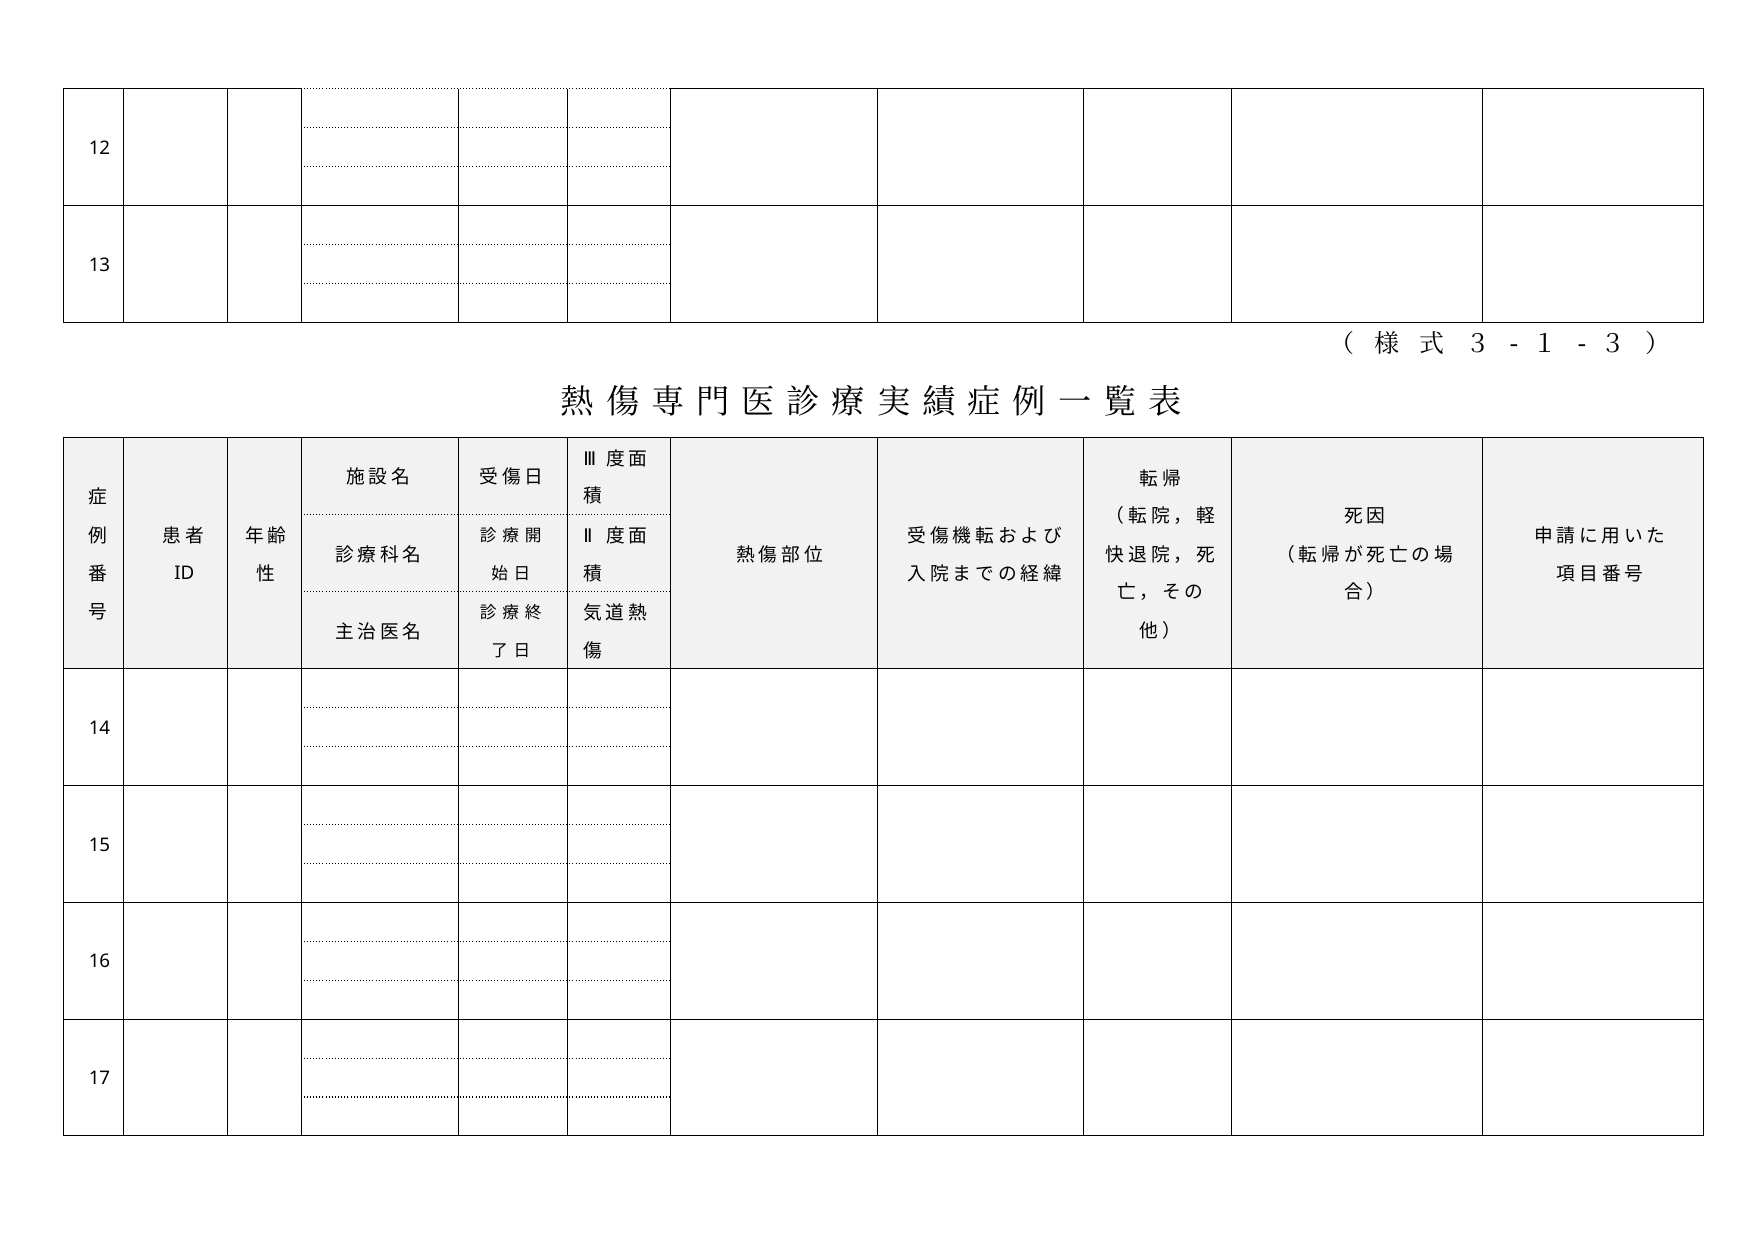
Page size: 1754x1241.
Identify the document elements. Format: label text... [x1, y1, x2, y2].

table_cell 診療開始日 [459, 514, 567, 591]
table_cell 14 [64, 669, 123, 785]
table_cell [302, 206, 458, 244]
table_cell [568, 88, 670, 127]
table_cell [459, 166, 567, 205]
table_header 申請に用いた 項目番号 [1483, 438, 1703, 668]
table_cell [459, 127, 567, 166]
table_cell [124, 786, 227, 902]
table_cell [459, 206, 567, 244]
table_cell 15 [64, 786, 123, 902]
table_header 熱傷部位 [671, 438, 877, 668]
table_cell [302, 824, 458, 863]
table_cell [302, 1020, 458, 1057]
table_cell [568, 127, 670, 166]
table_cell [1483, 1020, 1703, 1135]
table_cell [459, 1096, 567, 1135]
table_cell [302, 669, 458, 707]
table_header 死因 （転帰が死亡の場合） [1232, 438, 1482, 668]
table_cell [302, 746, 458, 785]
table_cell 主治医名 [302, 591, 458, 668]
table_cell [1084, 903, 1231, 1018]
table_cell [302, 786, 458, 824]
table_cell [228, 669, 301, 785]
table_cell [302, 88, 458, 127]
table_header 転帰 （転院，軽快退院，死亡，その他） [1084, 438, 1231, 668]
text （様式３-１-３） [63, 323, 1691, 361]
table_cell [1084, 206, 1231, 322]
table_cell [302, 127, 458, 166]
table_cell [1483, 669, 1703, 785]
table_header 施設名 [302, 438, 458, 514]
table_cell [459, 980, 567, 1018]
table_cell [878, 786, 1083, 902]
table_cell [671, 1020, 877, 1135]
table_cell [459, 863, 567, 902]
table_cell [459, 707, 567, 746]
table_cell [228, 1020, 301, 1135]
table_header 受傷機転および入院までの経緯 [878, 438, 1083, 668]
table_cell [302, 903, 458, 941]
table_cell [568, 941, 670, 979]
table_cell [1232, 903, 1482, 1018]
table_cell [568, 1058, 670, 1096]
table_cell 診療終了日 [459, 591, 567, 668]
table_cell 16 [64, 903, 123, 1018]
table_cell [568, 980, 670, 1018]
table_cell [568, 786, 670, 824]
table_header 年齢 性 [228, 438, 301, 668]
table_cell [459, 903, 567, 941]
table_cell [459, 746, 567, 785]
table_cell [302, 863, 458, 902]
table_cell [568, 244, 670, 283]
table_cell [1084, 786, 1231, 902]
table_cell [124, 206, 227, 322]
table_cell [671, 669, 877, 785]
table_cell 13 [64, 206, 123, 322]
table_cell 17 [64, 1020, 123, 1135]
table_cell [228, 786, 301, 902]
table_cell [1483, 786, 1703, 902]
table_cell [302, 707, 458, 746]
table_cell [459, 824, 567, 863]
table_cell [459, 786, 567, 824]
table_cell [228, 89, 301, 205]
table_cell [228, 206, 301, 322]
table_cell [302, 1096, 458, 1135]
table_cell [671, 786, 877, 902]
table_cell [459, 1020, 567, 1057]
table_cell [1084, 1020, 1231, 1135]
table_cell [568, 283, 670, 322]
table_cell [878, 206, 1083, 322]
table_cell [671, 903, 877, 1018]
table_header 症例番号 [64, 438, 123, 668]
table_cell [568, 707, 670, 746]
table_cell [124, 669, 227, 785]
table_cell [302, 1058, 458, 1096]
table_cell Ⅱ度面積 [568, 514, 670, 591]
table_cell [302, 283, 458, 322]
table_cell [671, 206, 877, 322]
table_header 患者ID [124, 438, 227, 668]
table_cell [568, 206, 670, 244]
table_cell [124, 89, 227, 205]
table_cell [302, 166, 458, 205]
table_cell [1084, 89, 1231, 205]
table_cell [671, 89, 877, 205]
table_cell [1232, 89, 1482, 205]
table_cell [1084, 669, 1231, 785]
table_cell [1483, 206, 1703, 322]
table_cell [1483, 903, 1703, 1018]
table_cell [568, 1020, 670, 1057]
table_cell [459, 669, 567, 707]
table_cell [878, 903, 1083, 1018]
table_cell 気道熱傷 [568, 591, 670, 668]
table_cell [459, 941, 567, 979]
table_header Ⅲ度面積 [568, 438, 670, 514]
table_cell [568, 1096, 670, 1135]
text 熱傷専門医診療実績症例一覧表 [63, 361, 1691, 437]
table_cell [1232, 206, 1482, 322]
table_cell [228, 903, 301, 1018]
table_cell [1232, 1020, 1482, 1135]
table_cell [459, 1058, 567, 1096]
table_cell [568, 824, 670, 863]
table_cell [568, 903, 670, 941]
table_cell 12 [64, 89, 123, 205]
table_cell [1232, 786, 1482, 902]
table_cell [302, 941, 458, 979]
table_cell [878, 89, 1083, 205]
table_cell [568, 166, 670, 205]
table_cell [459, 283, 567, 322]
table_cell 診療科名 [302, 514, 458, 591]
table_cell [878, 1020, 1083, 1135]
table_cell [124, 1020, 227, 1135]
table_cell [459, 88, 567, 127]
table_cell [124, 903, 227, 1018]
table_cell [568, 746, 670, 785]
table_cell [1232, 669, 1482, 785]
table_cell [302, 244, 458, 283]
table_cell [878, 669, 1083, 785]
table_cell [302, 980, 458, 1018]
table_cell [568, 669, 670, 707]
table_header 受傷日 [459, 438, 567, 514]
table_cell [1483, 89, 1703, 205]
table_cell [459, 244, 567, 283]
table_cell [568, 863, 670, 902]
